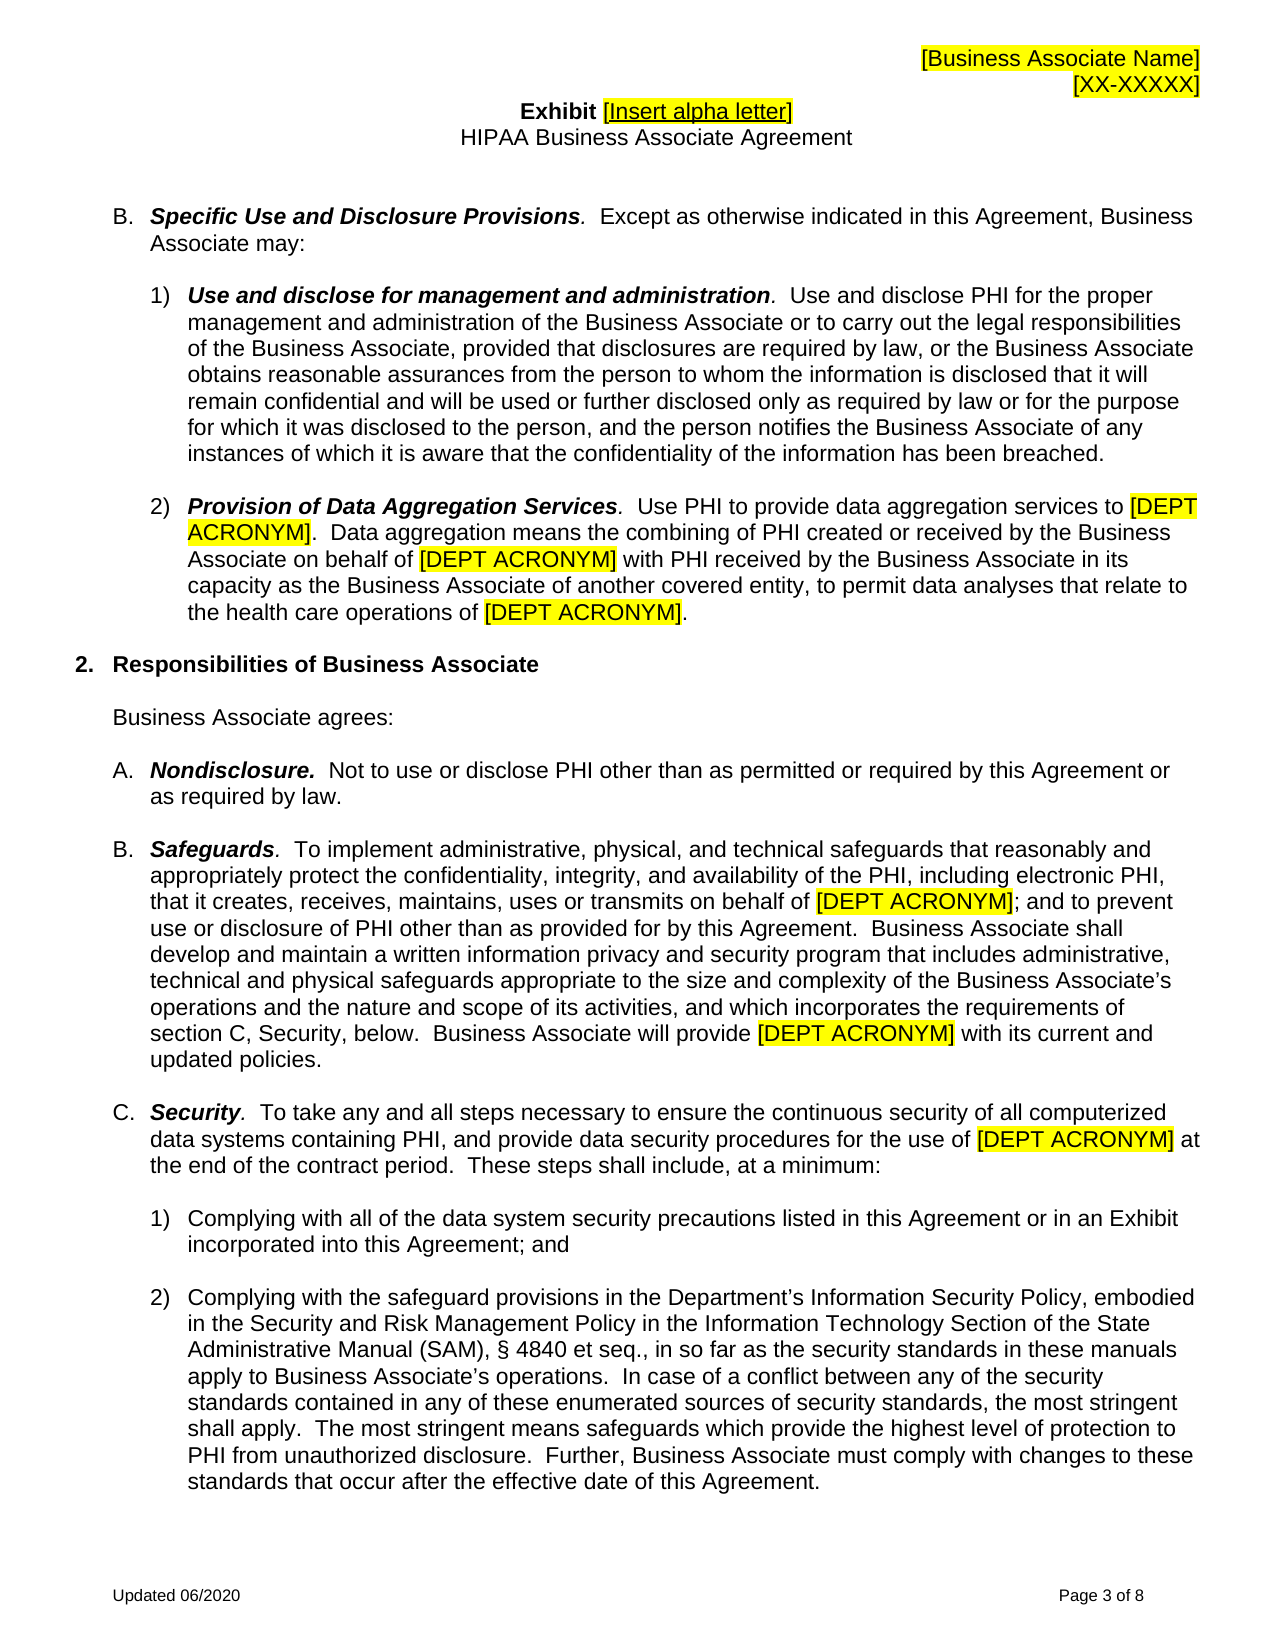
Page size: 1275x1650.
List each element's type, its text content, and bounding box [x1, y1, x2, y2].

text Business Associate agrees: [112, 704, 1200, 730]
list Security. To take any and all steps necessary to ensure the continuous security of all computerized data systems containing PHI, and provide data security procedures for the use of [DEPT ACRONYM] at the end of the contract period. These steps shall include, at a minimum: [112, 1099, 1200, 1178]
list Use and disclose for management and administration. Use and disclose PHI for the proper management and administration of the Business Associate or to carry out the legal responsibilities of the Business Associate, provided that disclosures are required by law, or the Business Associate obtains reasonable assurances from the person to whom the information is disclosed that it will remain confidential and will be used or further disclosed only as required by law or for the purpose for which it was disclosed to the person, and the person notifies the Business Associate of any instances of which it is aware that the confidentiality of the information has been breached. [150, 282, 1200, 467]
list Provision of Data Aggregation Services. Use PHI to provide data aggregation services to [DEPT ACRONYM]. Data aggregation means the combining of PHI created or received by the Business Associate on behalf of [DEPT ACRONYM] with PHI received by the Business Associate in its capacity as the Business Associate of another covered entity, to permit data analyses that relate to the health care operations of [DEPT ACRONYM]. [150, 493, 1200, 625]
list Complying with the safeguard provisions in the Department’s Information Security Policy, embodied in the Security and Risk Management Policy in the Information Technology Section of the State Administrative Manual (SAM), § 4840 et seq., in so far as the security standards in these manuals apply to Business Associate’s operations. In case of a conflict between any of the security standards contained in any of these enumerated sources of security standards, the most stringent shall apply. The most stringent means safeguards which provide the highest level of protection to PHI from unauthorized disclosure. Further, Business Associate must comply with changes to these standards that occur after the effective date of this Agreement. [150, 1284, 1200, 1494]
subtitle Responsibilities of Business Associate [75, 651, 1200, 677]
list Nondisclosure. Not to use or disclose PHI other than as permitted or required by this Agreement or as required by law. [112, 757, 1200, 809]
list Safeguards. To implement administrative, physical, and technical safeguards that reasonably and appropriately protect the confidentiality, integrity, and availability of the PHI, including electronic PHI, that it creates, receives, maintains, uses or transmits on behalf of [DEPT ACRONYM]; and to prevent use or disclosure of PHI other than as provided for by this Agreement. Business Associate shall develop and maintain a written information privacy and security program that includes administrative, technical and physical safeguards appropriate to the size and complexity of the Business Associate’s operations and the nature and scope of its activities, and which incorporates the requirements of section C, Security, below. Business Associate will provide [DEPT ACRONYM] with its current and updated policies. [112, 836, 1200, 1073]
list Complying with all of the data system security precautions listed in this Agreement or in an Exhibit incorporated into this Agreement; and [150, 1204, 1200, 1257]
list Specific Use and Disclosure Provisions. Except as otherwise indicated in this Agreement, Business Associate may: [112, 203, 1200, 256]
